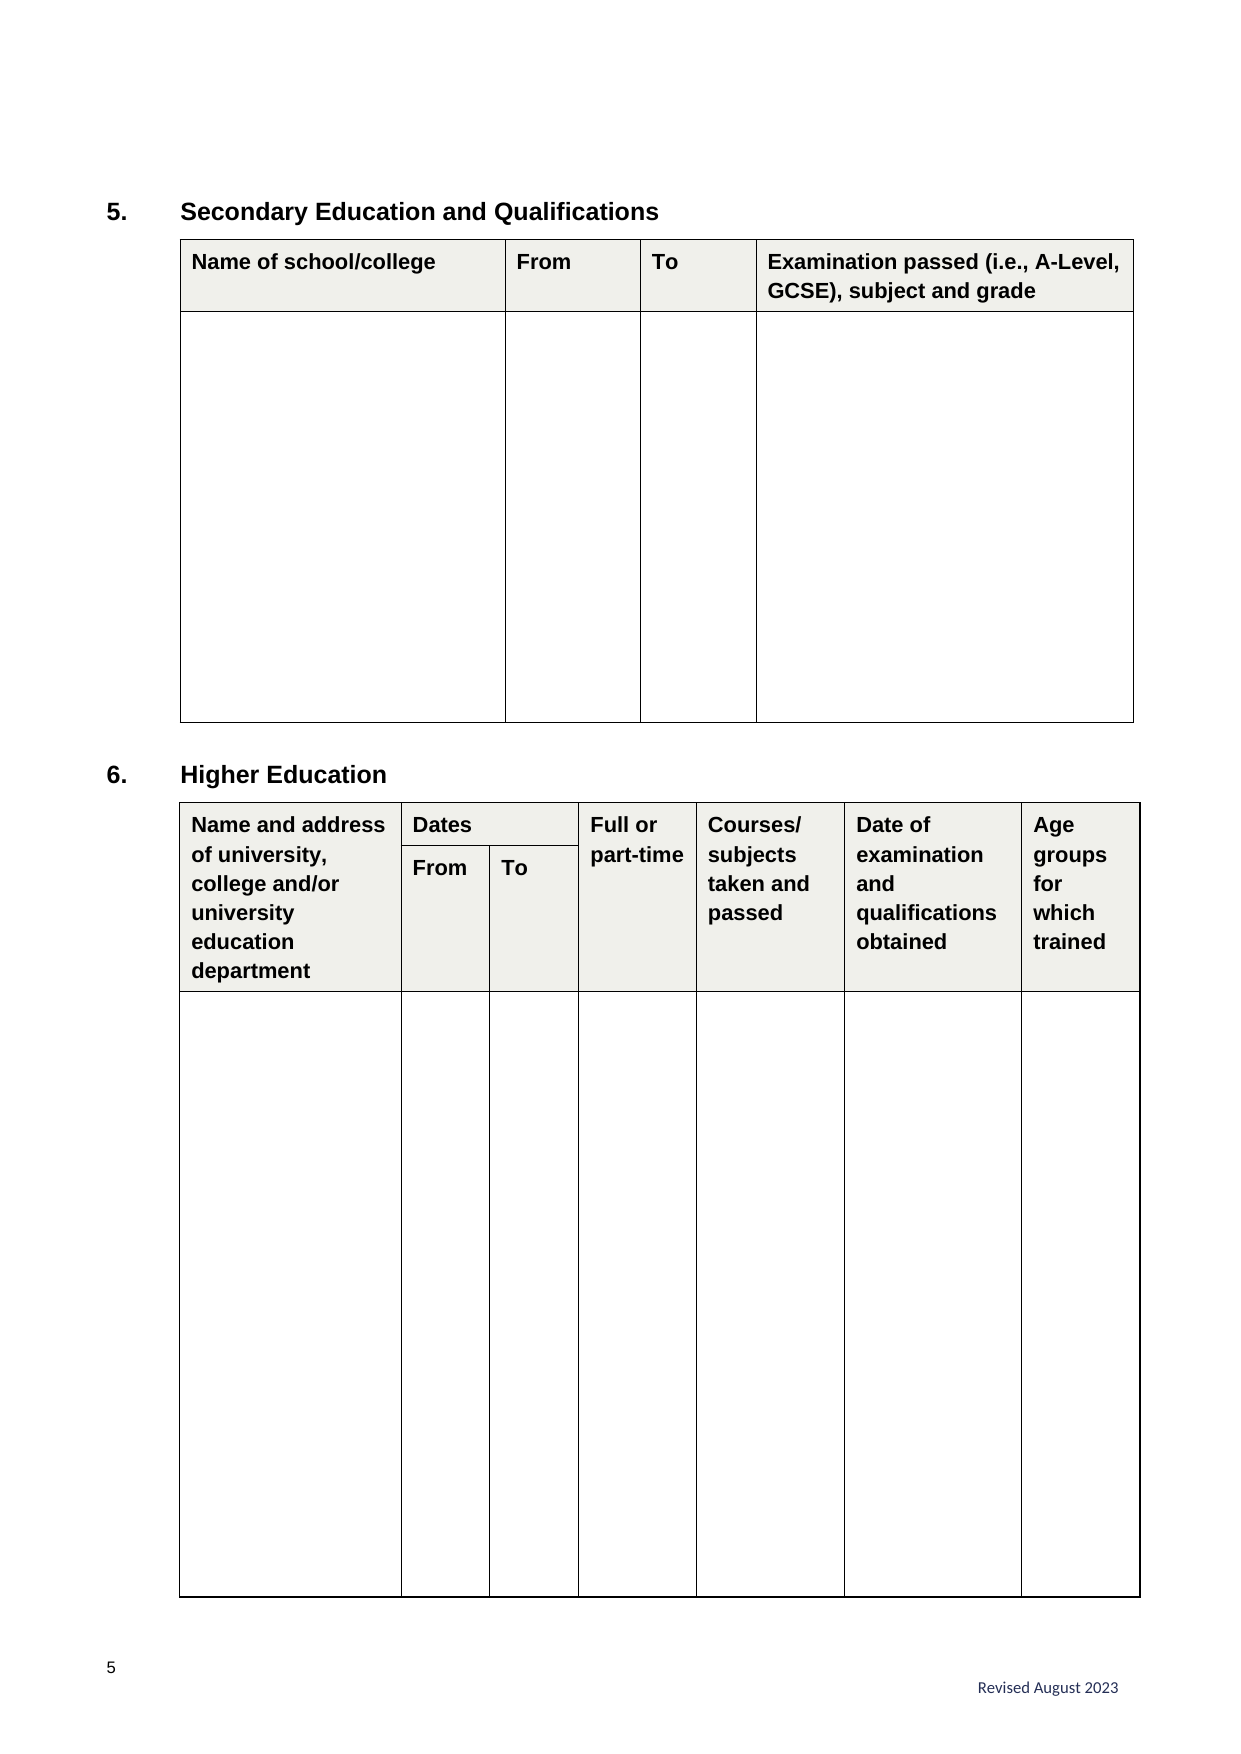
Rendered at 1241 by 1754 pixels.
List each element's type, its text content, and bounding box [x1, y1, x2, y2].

subtitle Higher Education [106, 761, 1134, 790]
table_header Date of examination and qualifications obtained [845, 803, 1021, 991]
table_header Name of school/college [181, 240, 505, 311]
table_cell [641, 312, 756, 722]
table_header To [641, 240, 756, 311]
table_cell To [490, 846, 578, 991]
table_cell [506, 312, 640, 722]
table_cell [181, 312, 505, 722]
table_cell [402, 992, 489, 1596]
table_header Courses/ subjects taken and passed [697, 803, 844, 991]
table_cell From [402, 846, 489, 991]
table_header Full or part-time [579, 803, 696, 991]
table_cell [579, 992, 696, 1596]
table_header Examination passed (i.e., A-Level, GCSE), subject and grade [757, 240, 1133, 311]
table_cell [757, 312, 1133, 722]
table_cell [845, 992, 1021, 1596]
table_cell [1022, 992, 1139, 1596]
table_header Name and address of university, college and/or university education department [180, 803, 401, 991]
table_cell [697, 992, 844, 1596]
table_header Age groups for which trained [1022, 803, 1139, 991]
table_cell [180, 992, 401, 1596]
table_header From [506, 240, 640, 311]
table_cell [490, 992, 578, 1596]
table_header Dates [402, 803, 578, 845]
subtitle Secondary Education and Qualifications [106, 197, 1134, 227]
